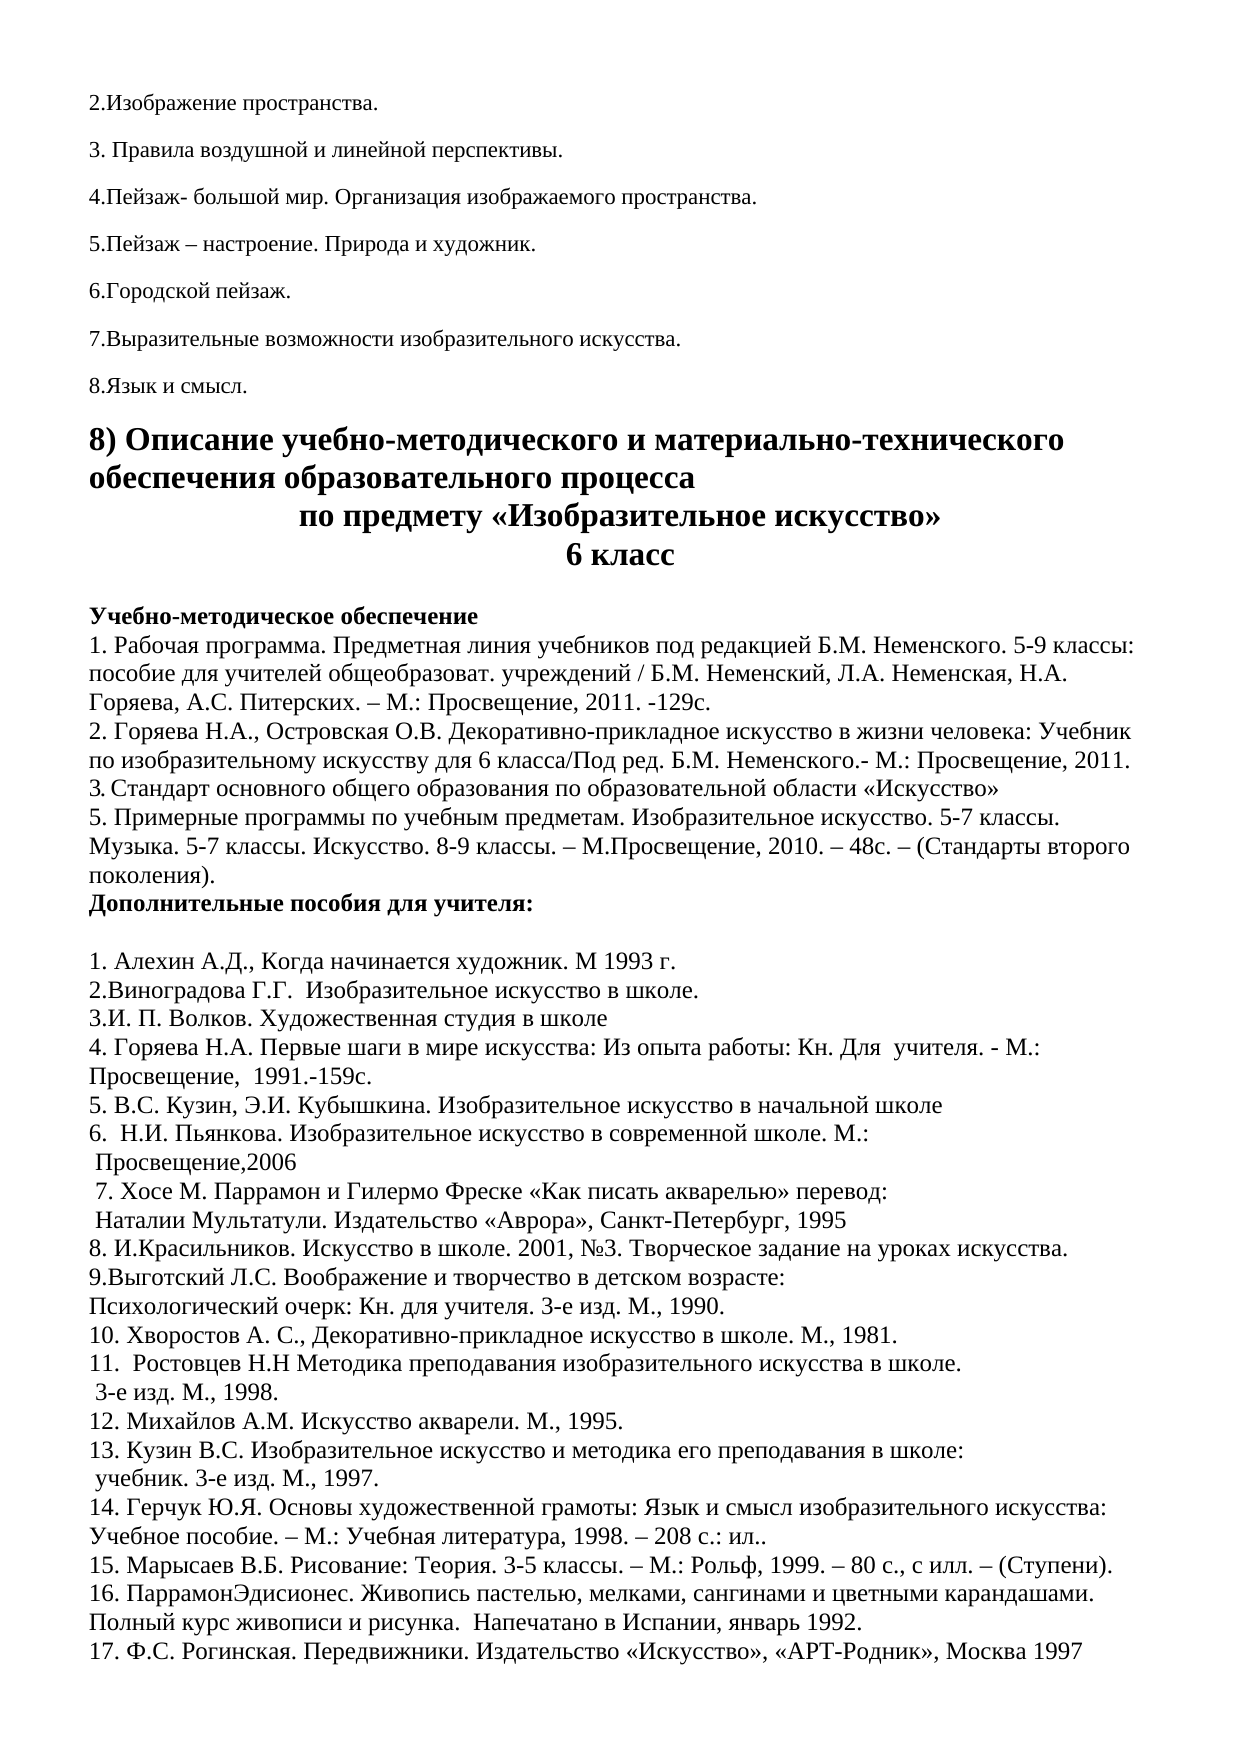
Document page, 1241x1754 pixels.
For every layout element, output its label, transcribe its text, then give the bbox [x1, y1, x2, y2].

text 4.Пейзаж- большой мир. Организация изображаемого пространства. [89, 183, 1152, 209]
text 10. Хворостов А. С., Декоративно-прикладное искусство в школе. М., 1981. [89, 1320, 1152, 1348]
text 9.Выготский Л.С. Воображение и творчество в детском возрасте: [89, 1262, 1152, 1291]
text 11. Ростовцев Н.Н Методика преподавания изобразительного искусства в школе. [89, 1348, 1152, 1377]
text 5. В.С. Кузин, Э.И. Кубышкина. Изобразительное искусство в начальной школе [89, 1090, 1152, 1118]
text 8) Описание учебно-методического и материально-технического обеспечения образовательного процесса [89, 419, 1152, 496]
text 1. Рабочая программа. Предметная линия учебников под редакцией Б.М. Неменского. 5-9 классы: пособие для учителей общеобразоват. учреждений / Б.М. Неменский, Л.А. Неменская, Н.А. Горяева, А.С. Питерских. – М.: Просвещение, 2011. -129с. [89, 630, 1152, 716]
text учебник. 3-е изд. М., 1997. [89, 1463, 1152, 1492]
text 13. Кузин В.С. Изобразительное искусство и методика его преподавания в школе: [89, 1435, 1152, 1463]
text 12. Михайлов А.М. Искусство акварели. М., 1995. [89, 1406, 1152, 1435]
text 2.Изображение пространства. [89, 89, 1152, 115]
text 6 класс [89, 534, 1152, 572]
text 16. ПаррамонЭдисионес. Живопись пастелью, мелками, сангинами и цветными карандашами. Полный курс живописи и рисунка. Напечатано в Испании, январь 1992. [89, 1578, 1152, 1636]
text по предмету «Изобразительное искусство» [89, 496, 1152, 534]
text 7. Хосе М. Паррамон и Гилермо Фреске «Как писать акварелью» перевод: [89, 1176, 1152, 1205]
text 8.Язык и смысл. [89, 372, 1152, 398]
text 5.Пейзаж – настроение. Природа и художник. [89, 230, 1152, 257]
text 4. Горяева Н.А. Первые шаги в мире искусства: Из опыта работы: Кн. Для учителя. - М.: Просвещение, 1991.-159с. [89, 1032, 1152, 1090]
text 3.И. П. Волков. Художественная студия в школе [89, 1003, 1152, 1032]
text 7.Выразительные возможности изобразительного искусства. [89, 324, 1152, 351]
text 8. И.Красильников. Искусство в школе. 2001, №3. Творческое задание на уроках искусства. [89, 1233, 1152, 1262]
text Наталии Мультатули. Издательство «Аврора», Санкт-Петербург, 1995 [89, 1205, 1152, 1233]
text 6. Н.И. Пьянкова. Изобразительное искусство в современной школе. М.: [89, 1118, 1152, 1147]
text 3-е изд. М., 1998. [89, 1377, 1152, 1406]
text 3. Правила воздушной и линейной перспективы. [89, 136, 1152, 162]
text 1. Алехин А.Д., Когда начинается художник. М 1993 г. [89, 946, 1152, 975]
text 5. Примерные программы по учебным предметам. Изобразительное искусство. 5-7 классы. Музыка. 5-7 классы. Искусство. 8-9 классы. – М.Просвещение, 2010. – 48с. – (Стандарты второго поколения). [89, 802, 1152, 888]
text Просвещение,2006 [89, 1147, 1152, 1176]
text 2. Горяева Н.А., Островская О.В. Декоративно-прикладное искусство в жизни человека: Учебник по изобразительному искусству для 6 класса/Под ред. Б.М. Неменского.- М.: Просвещение, 2011. [89, 716, 1152, 773]
text Дополнительные пособия для учителя: [89, 888, 1152, 917]
text 6.Городской пейзаж. [89, 277, 1152, 304]
text Учебно-методическое обеспечение [89, 601, 1152, 630]
text 17. Ф.С. Рогинская. Передвижники. Издательство «Искусство», «АРТ-Родник», Москва 1997 [89, 1636, 1152, 1665]
text 3. Стандарт основного общего образования по образовательной области «Искусство» [89, 773, 1152, 802]
text 2.Виноградова Г.Г. Изобразительное искусство в школе. [89, 975, 1152, 1003]
text 15. Марысаев В.Б. Рисование: Теория. 3-5 классы. – М.: Рольф, 1999. – 80 с., с илл. – (Ступени). [89, 1550, 1152, 1578]
text Психологический очерк: Кн. для учителя. 3-е изд. М., 1990. [89, 1291, 1152, 1320]
text 14. Герчук Ю.Я. Основы художественной грамоты: Язык и смысл изобразительного искусства: Учебное пособие. – М.: Учебная литература, 1998. – 208 с.: ил.. [89, 1492, 1152, 1550]
